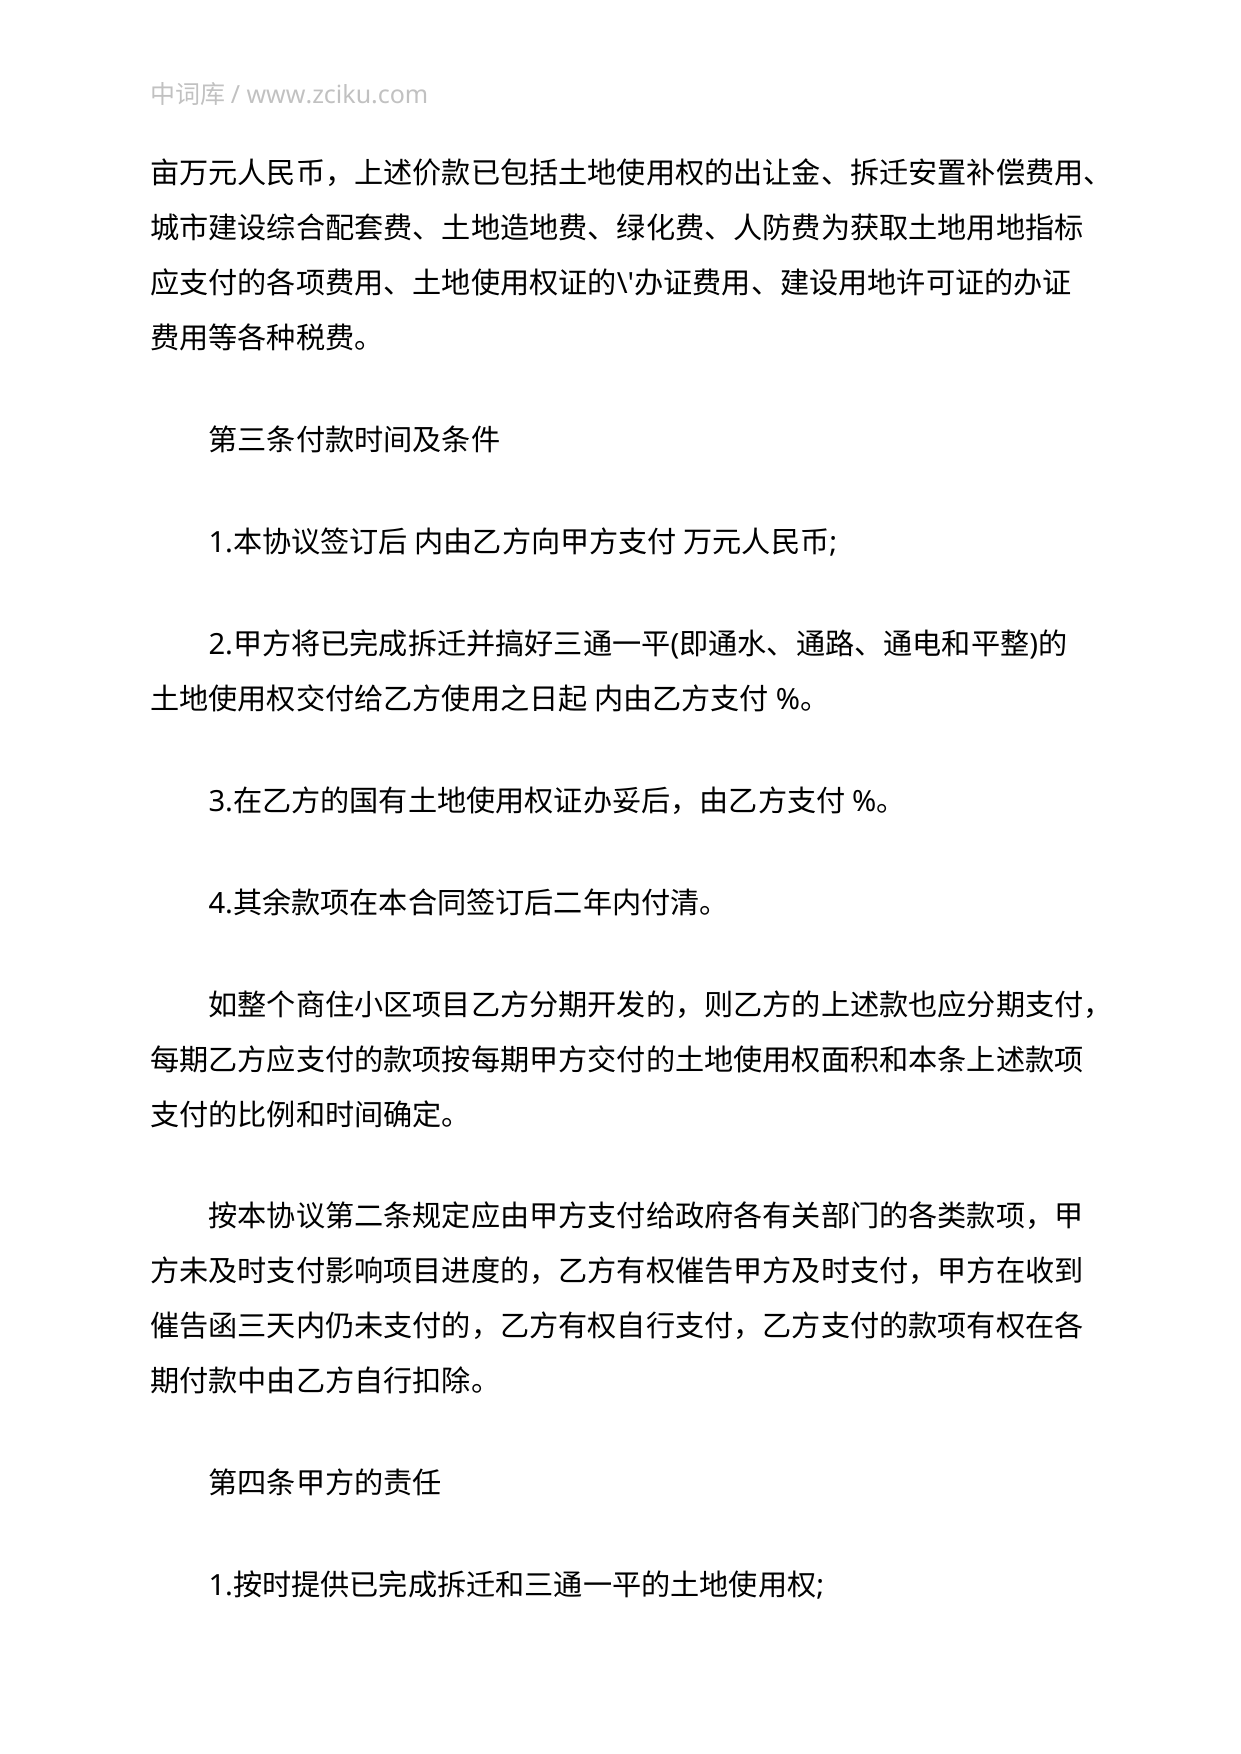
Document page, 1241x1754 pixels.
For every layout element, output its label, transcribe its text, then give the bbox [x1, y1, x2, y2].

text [150, 150, 1090, 357]
text 按本协议第二条规定应由甲方支付给政府各有关部门的各类款项，甲方未及时支付影响项目进度的，乙方有权催告甲方及时支付，甲方在收到催告函三天内仍未支付的，乙方有权自行支付，乙方支付的款项有权在各期付款中由乙方自行扣除。 [150, 1193, 1090, 1400]
text 2.甲方将已完成拆迁并搞好三通一平(即通水、通路、通电和平整)的土地使用权交付给乙方使用之日起 内由乙方支付 %。 [150, 620, 1090, 718]
text 3.在乙方的国有土地使用权证办妥后，由乙方支付 %。 [150, 777, 1090, 820]
text 第四条甲方的责任 [150, 1459, 1090, 1502]
text 1.本协议签订后 内由乙方向甲方支付 万元人民币; [150, 518, 1090, 561]
text 1.按时提供已完成拆迁和三通一平的土地使用权; [150, 1561, 1090, 1603]
text 如整个商住小区项目乙方分期开发的，则乙方的上述款也应分期支付，每期乙方应支付的款项按每期甲方交付的土地使用权面积和本条上述款项支付的比例和时间确定。 [150, 981, 1090, 1133]
text 4.其余款项在本合同签订后二年内付清。 [150, 879, 1090, 922]
text 第三条付款时间及条件 [150, 417, 1090, 459]
